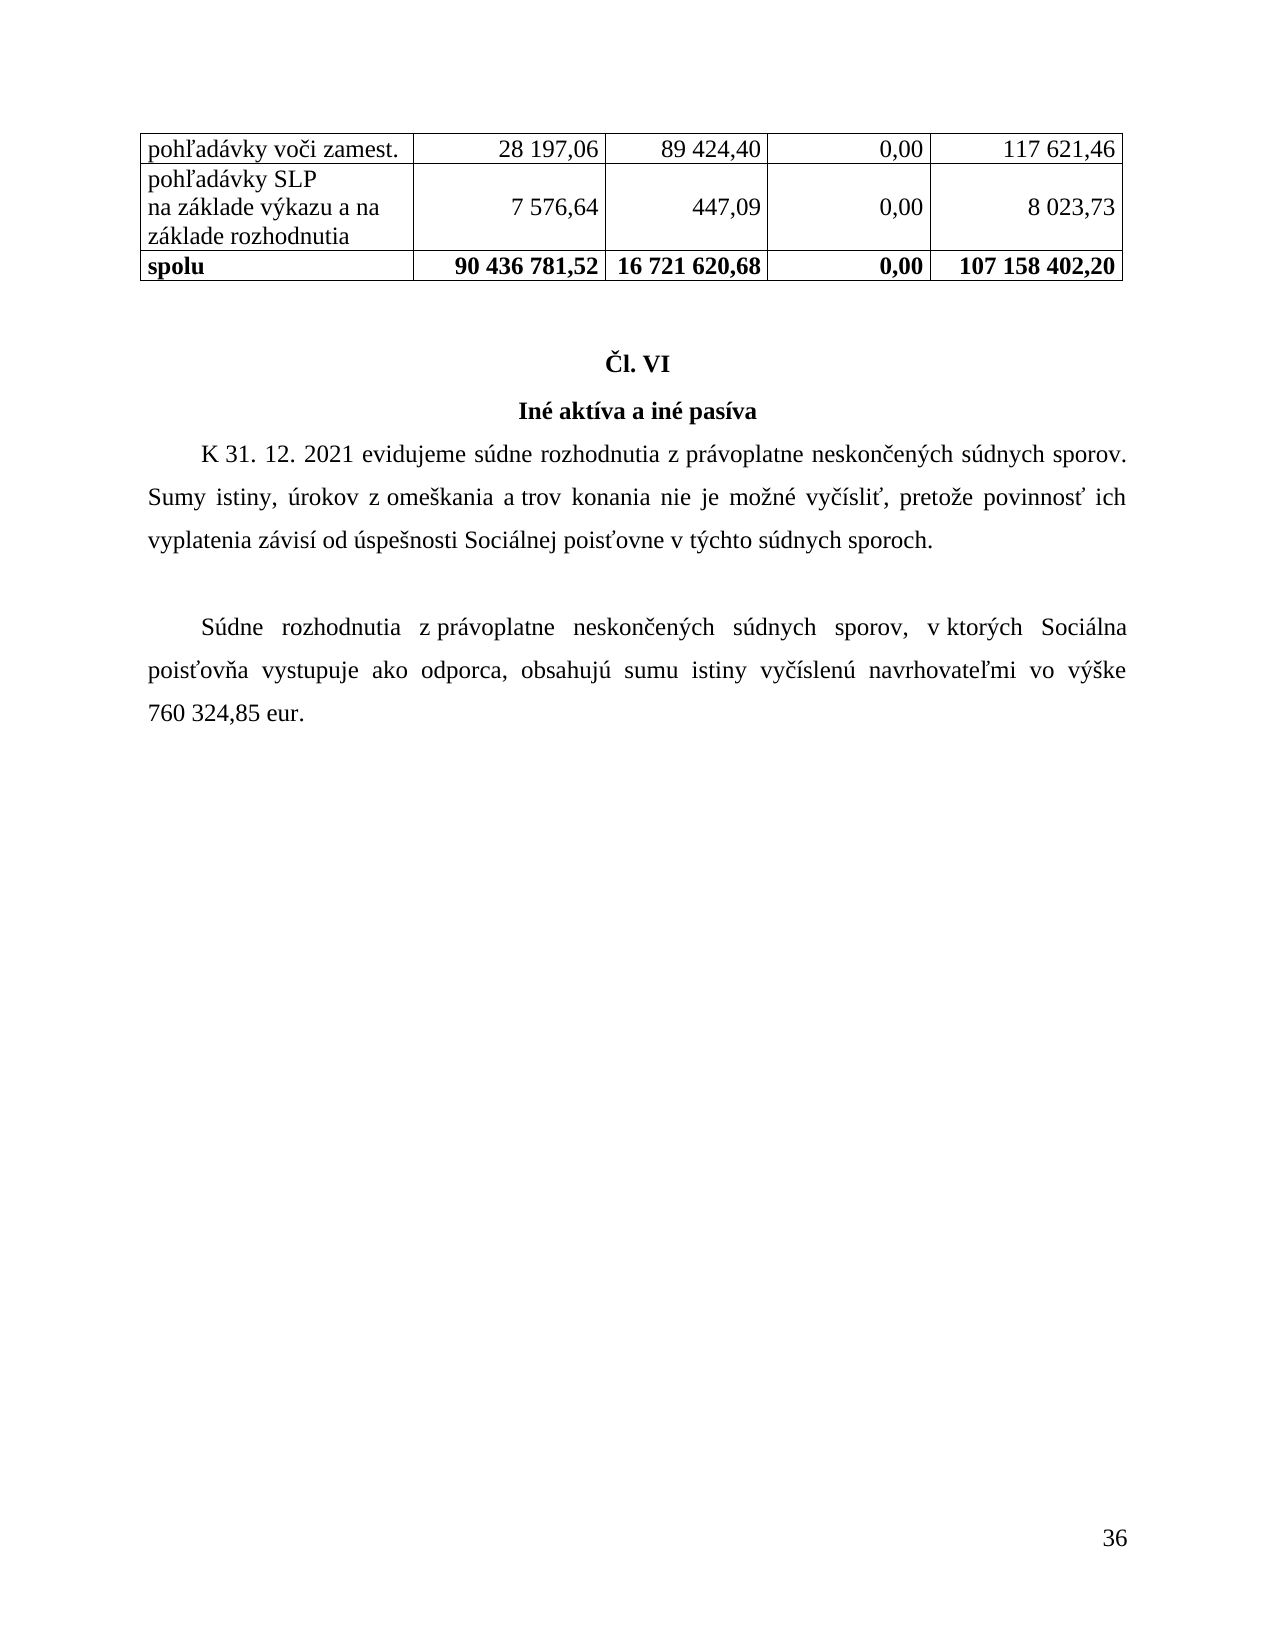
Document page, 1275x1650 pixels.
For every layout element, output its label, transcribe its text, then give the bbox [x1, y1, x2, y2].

subtitle Čl. VI [148, 349, 1127, 378]
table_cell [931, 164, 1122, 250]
subtitle Iné aktíva a iné pasíva [148, 396, 1127, 425]
text K 31. 12. 2021 evidujeme súdne rozhodnutia z právoplatne neskončených súdnych sporov. Sumy istiny, úrokov z omeškania a trov konania nie je možné vyčísliť, pretože povinnosť ich vyplatenia závisí od úspešnosti Sociálnej poisťovne v týchto súdnych sporoch. [148, 439, 1127, 554]
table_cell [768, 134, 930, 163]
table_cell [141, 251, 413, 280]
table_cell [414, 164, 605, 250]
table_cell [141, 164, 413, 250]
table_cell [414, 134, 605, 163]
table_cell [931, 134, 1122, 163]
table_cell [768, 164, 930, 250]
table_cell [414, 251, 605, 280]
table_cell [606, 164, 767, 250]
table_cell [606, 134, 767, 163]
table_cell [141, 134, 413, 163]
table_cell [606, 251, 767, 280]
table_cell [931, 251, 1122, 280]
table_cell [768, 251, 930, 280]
text Súdne rozhodnutia z právoplatne neskončených súdnych sporov, v ktorých Sociálna poisťovňa vystupuje ako odporca, obsahujú sumu istiny vyčíslenú navrhovateľmi vo výške 760 324,85 eur. [148, 612, 1127, 727]
